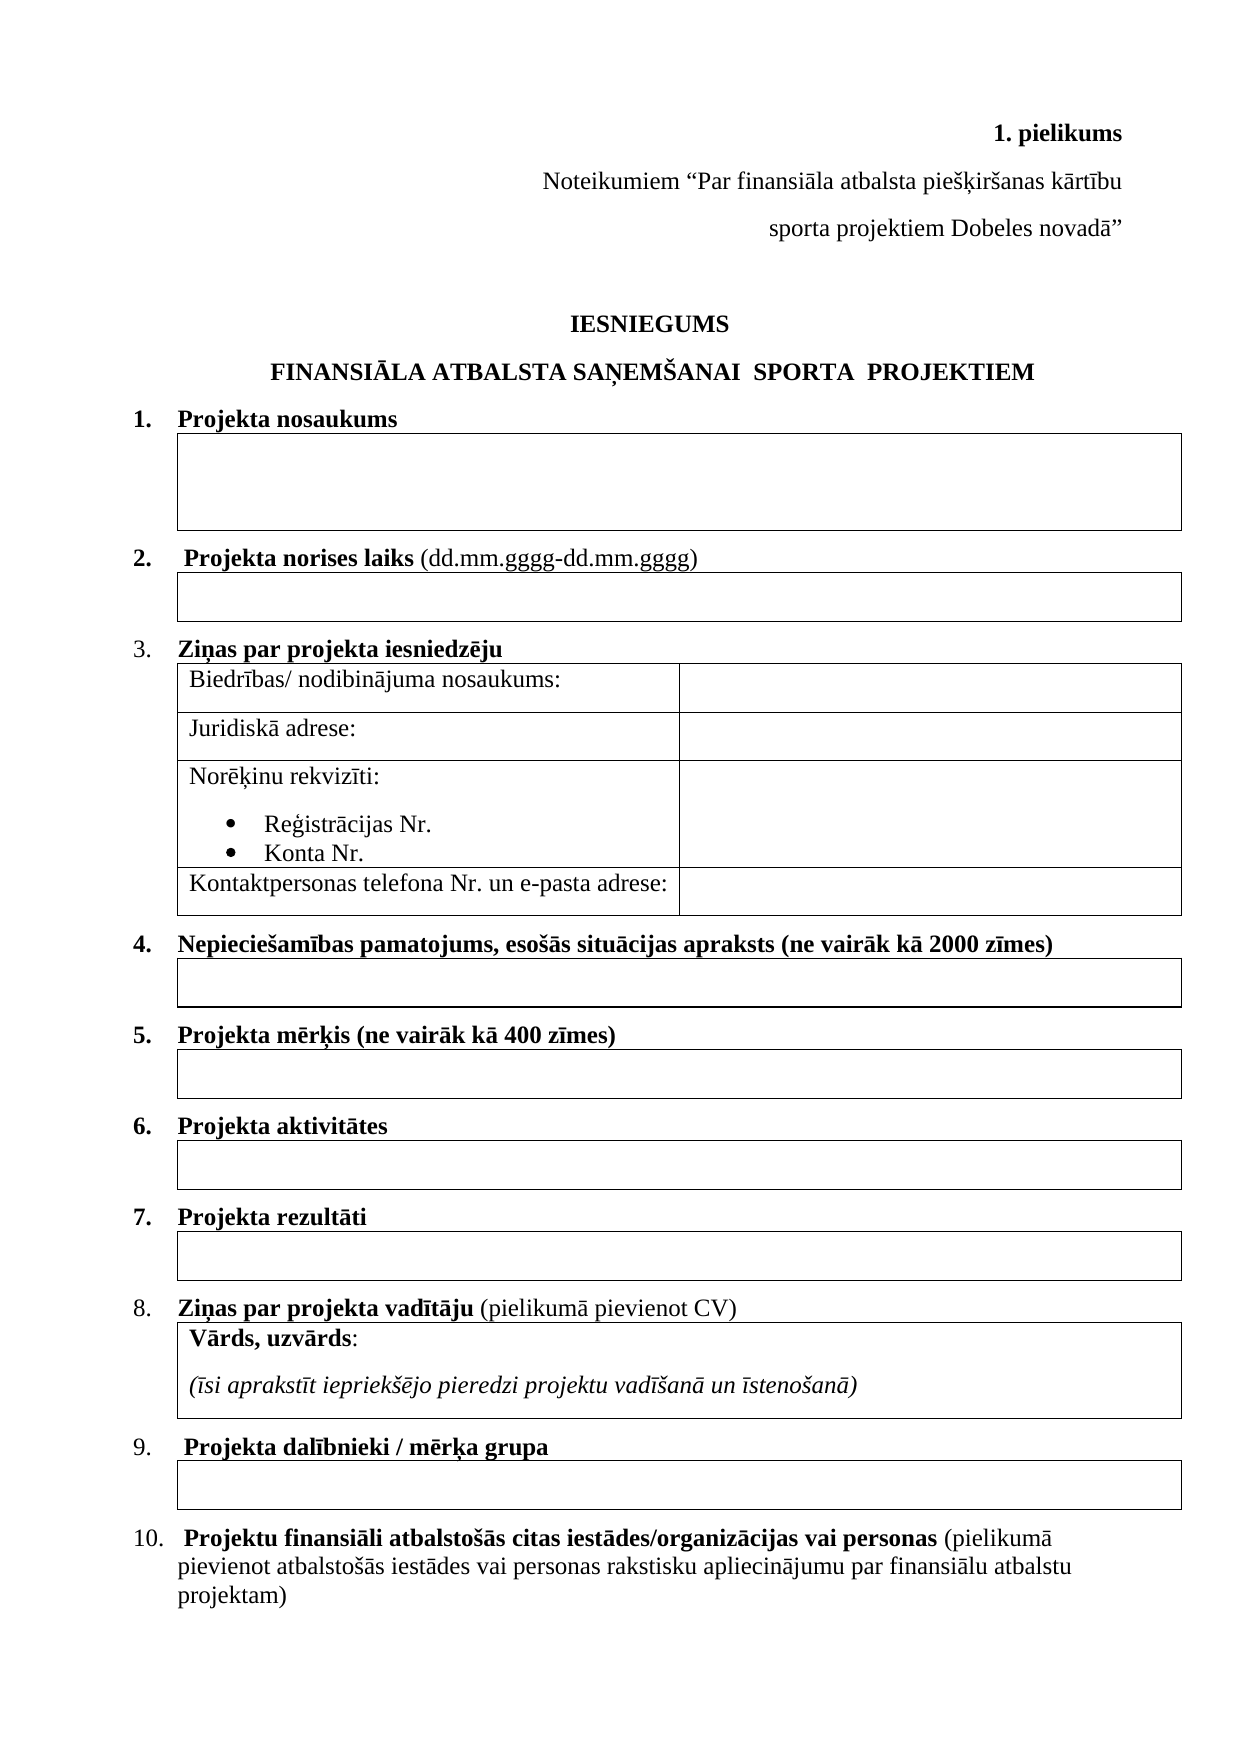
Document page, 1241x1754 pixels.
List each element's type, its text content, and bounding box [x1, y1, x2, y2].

list Projekta norises laiks (dd.mm.gggg-dd.mm.gggg) [133, 543, 1122, 572]
table_cell [680, 713, 1181, 760]
text 1. pielikums [177, 118, 1122, 147]
list Nepieciešamības pamatojums, esošās situācijas apraksts (ne vairāk kā 2000 zīmes) [133, 929, 1122, 958]
text sporta projektiem Dobeles novadā” [177, 213, 1122, 242]
table_header [178, 1461, 1181, 1509]
table_cell Juridiskā adrese: [178, 713, 679, 760]
list Projekta dalībnieki / mērķa grupa [133, 1432, 1122, 1460]
table_header Vārds, uzvārds: (īsi aprakstīt iepriekšējo pieredzi projektu vadīšanā un īstenošanā) [178, 1323, 1181, 1418]
list Projekta mērķis (ne vairāk kā 400 zīmes) [133, 1020, 1122, 1049]
list Projekta aktivitātes [133, 1111, 1122, 1140]
table_header [178, 959, 1181, 1006]
table_cell Norēķinu rekvizīti: Reģistrācijas Nr. Konta Nr. [178, 761, 679, 867]
table_cell [680, 761, 1181, 867]
table_header [178, 1141, 1181, 1188]
text Noteikumiem “Par finansiāla atbalsta piešķiršanas kārtību [177, 166, 1122, 194]
list Projekta nosaukums [133, 404, 1122, 433]
table_cell [680, 868, 1181, 915]
text iesniegums [177, 309, 1122, 338]
table_header [178, 434, 1181, 529]
table_header [178, 573, 1181, 621]
list Ziņas par projekta vadītāju (pielikumā pievienot CV) [133, 1293, 1122, 1322]
table_header [178, 1050, 1181, 1097]
table_header [178, 1232, 1181, 1279]
text finansiāla atbalsta saņemšanai sporta projektiem [177, 357, 1122, 385]
list Projekta rezultāti [133, 1202, 1122, 1231]
table_cell Kontaktpersonas telefona Nr. un e-pasta adrese: [178, 868, 679, 915]
table_header Biedrības/ nodibinājuma nosaukums: [178, 664, 679, 712]
table_header [680, 664, 1181, 712]
list Projektu finansiāli atbalstošās citas iestādes/organizācijas vai personas (pielikumā pievienot atbalstošās iestādes vai personas rakstisku apliecinājumu par finansiālu atbalstu projektam) [133, 1523, 1122, 1609]
list Ziņas par projekta iesniedzēju [133, 634, 1122, 663]
